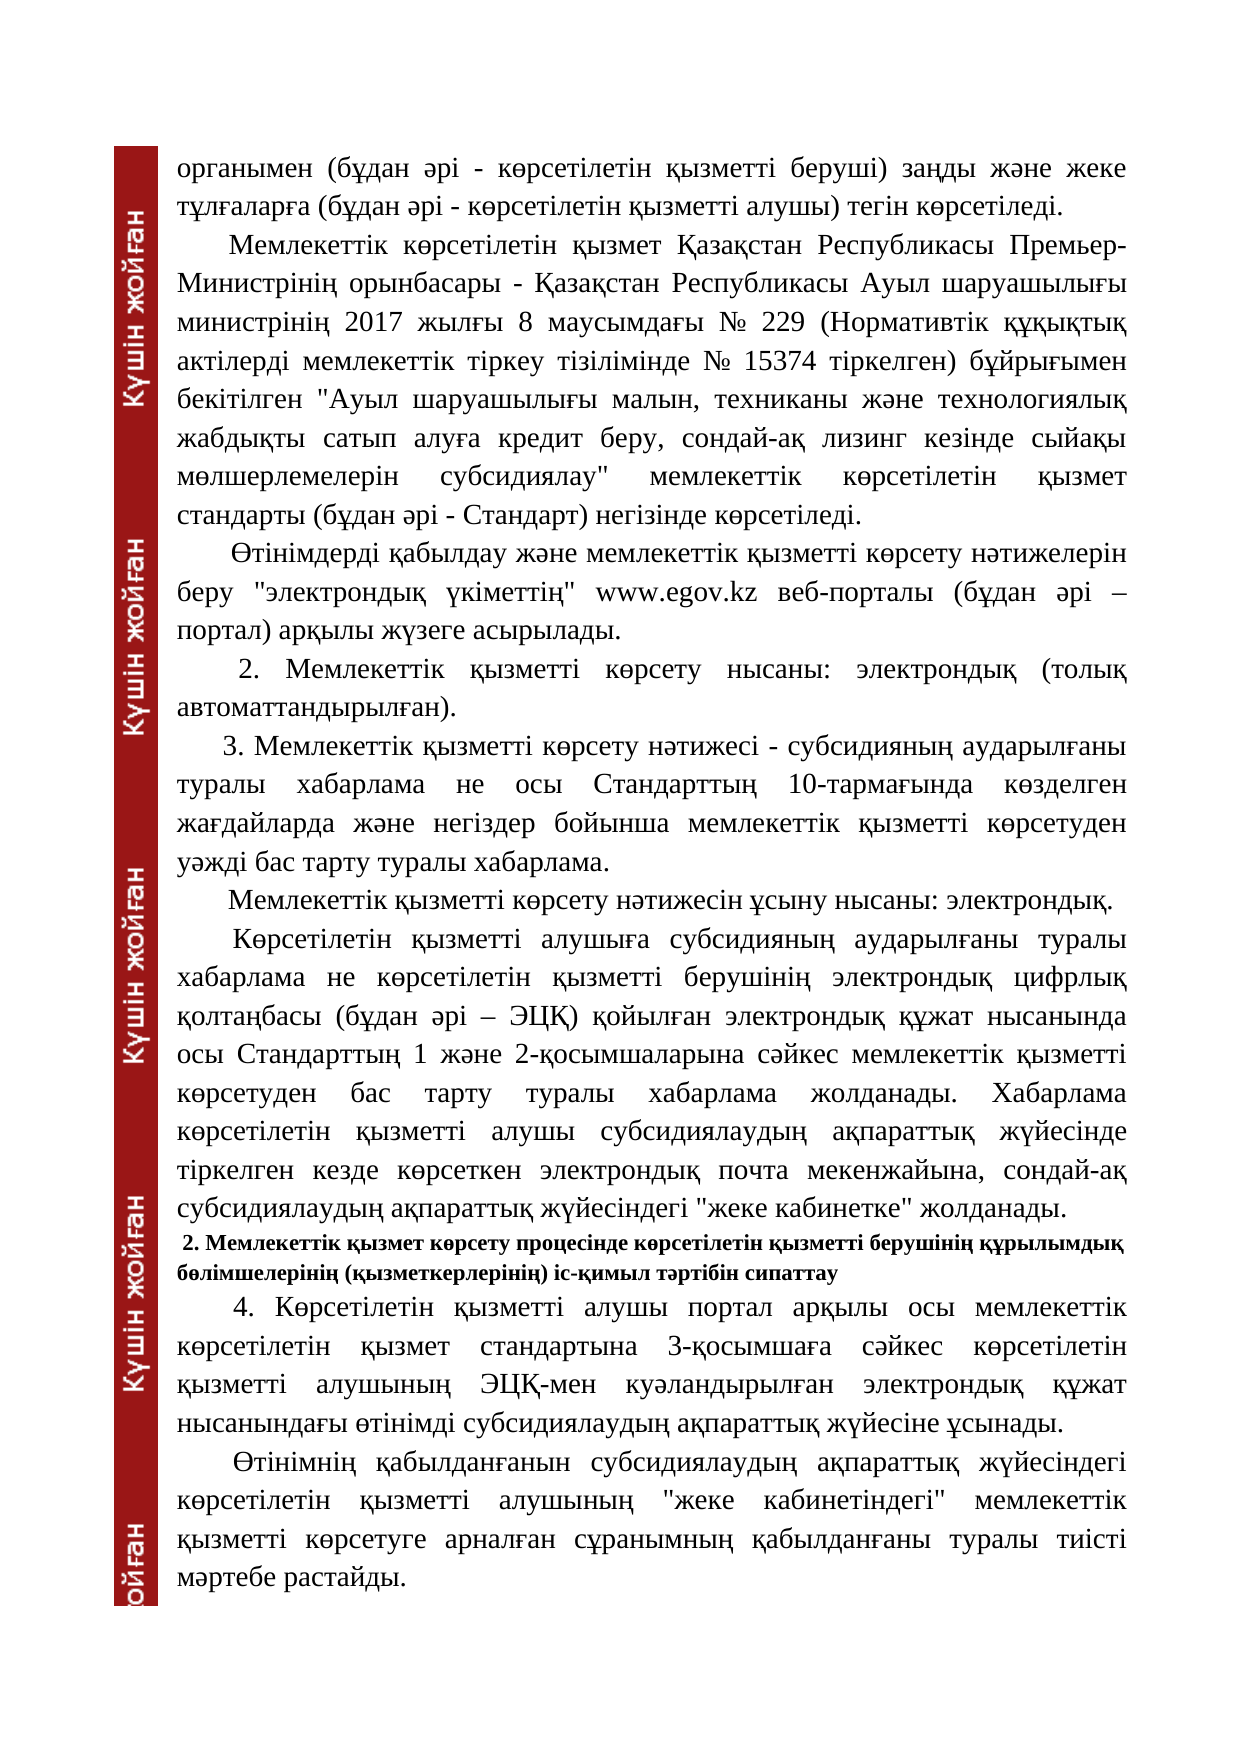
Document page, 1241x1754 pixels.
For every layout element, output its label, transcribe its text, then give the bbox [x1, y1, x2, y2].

picture [114, 530, 158, 535]
text Мемлекеттік қызметті көрсету нәтижесін ұсыну нысаны: электрондық. [112, 882, 1128, 916]
text Өтінімнің қабылданғанын субсидиялаудың ақпараттық жүйесіндегі көрсетілетін қызметті алушының "жеке кабинетіндегі" мемлекеттік қызметті көрсетуге арналған сұранымның қабылданғаны туралы тиісті мәртебе растайды. [112, 1444, 1128, 1593]
picture [114, 1439, 158, 1444]
text Өтінімдерді қабылдау және мемлекеттік қызметті көрсету нәтижелерін беру "электрондық үкіметтің" www.egov.kz веб-порталы (бұдан әрі – портал) арқылы жүзеге асырылады. [112, 535, 1128, 646]
picture [114, 877, 158, 882]
text Көрсетілетін қызметті алушыға субсидияның аударылғаны туралы хабарлама не көрсетілетін қызметті берушінің электрондық цифрлық қолтаңбасы (бұдан әрі – ЭЦҚ) қойылған электрондық құжат нысанында осы Стандарттың 1 және 2-қосымшаларына сәйкес мемлекеттік қызметті көрсетуден бас тарту туралы хабарлама жолданады. Хабарлама көрсетілетін қызметті алушы субсидиялаудың ақпараттық жүйесінде тіркелген кезде көрсеткен электрондық почта мекенжайына, сондай-ақ субсидиялаудың ақпараттық жүйесіндегі "жеке кабинетке" жолданады. [112, 921, 1128, 1224]
picture [114, 146, 158, 150]
picture [114, 916, 158, 921]
picture [114, 1224, 158, 1229]
text 2. Мемлекеттік қызмет көрсету процесінде көрсетілетін қызметті берушінің құрылымдық бөлімшелерінің (қызметкерлерінің) іс-қимыл тәртібін сипаттау [112, 1229, 1128, 1286]
text 3. Мемлекеттік қызметті көрсету нәтижесі - субсидияның аударылғаны туралы хабарлама не осы Стандарттың 10-тармағында көзделген жағдайларда және негіздер бойынша мемлекеттік қызметті көрсетуден уәжді бас тарту туралы хабарлама. [112, 728, 1128, 877]
text 2. Мемлекеттік қызметті көрсету нысаны: электрондық (толық автоматтандырылған). [112, 651, 1128, 723]
picture [114, 723, 158, 728]
picture [114, 646, 158, 651]
picture [114, 222, 158, 227]
text Мемлекеттік көрсетілетін қызмет Қазақстан Республикасы Премьер-Министрінің орынбасары - Қазақстан Республикасы Ауыл шаруашылығы министрінің 2017 жылғы 8 маусымдағы № 229 (Нормативтік құқықтық актілерді мемлекеттік тіркеу тізілімінде № 15374 тіркелген) бұйрығымен бекітілген "Ауыл шаруашылығы малын, техниканы және технологиялық жабдықты сатып алуға кредит беру, сондай-ақ лизинг кезінде сыйақы мөлшерлемелерін субсидиялау" мемлекеттік көрсетілетін қызмет стандарты (бұдан әрі - Стандарт) негізінде көрсетіледі. [112, 227, 1128, 530]
picture [114, 1593, 158, 1606]
text 4. Көрсетілетін қызметті алушы портал арқылы осы мемлекеттік көрсетілетін қызмет стандартына 3-қосымшаға сәйкес көрсетілетін қызметті алушының ЭЦҚ-мен куәландырылған электрондық құжат нысанындағы өтінімді субсидиялаудың ақпараттық жүйесіне ұсынады. [112, 1289, 1128, 1439]
